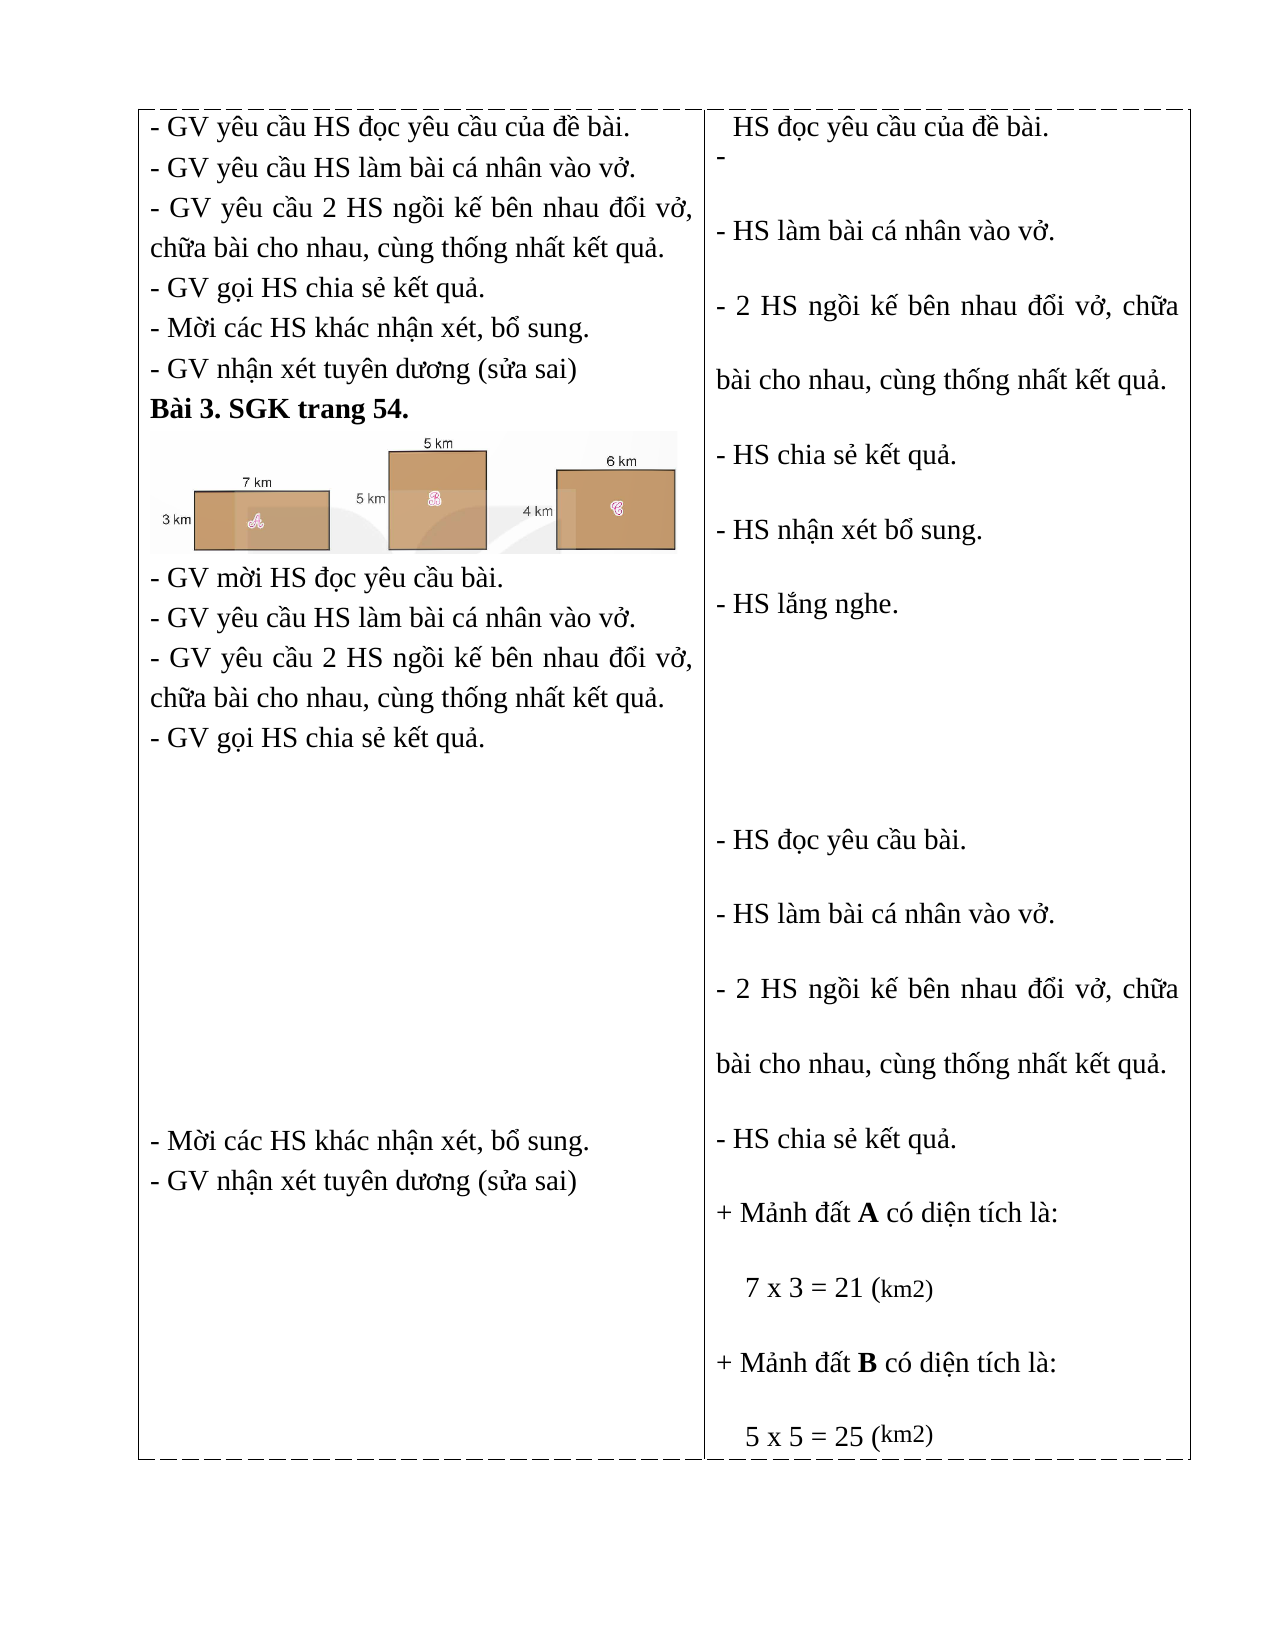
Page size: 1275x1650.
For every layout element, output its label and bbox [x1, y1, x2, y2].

picture [150, 431, 678, 554]
table_cell [139, 109, 704, 1459]
table_cell [705, 109, 1190, 1459]
